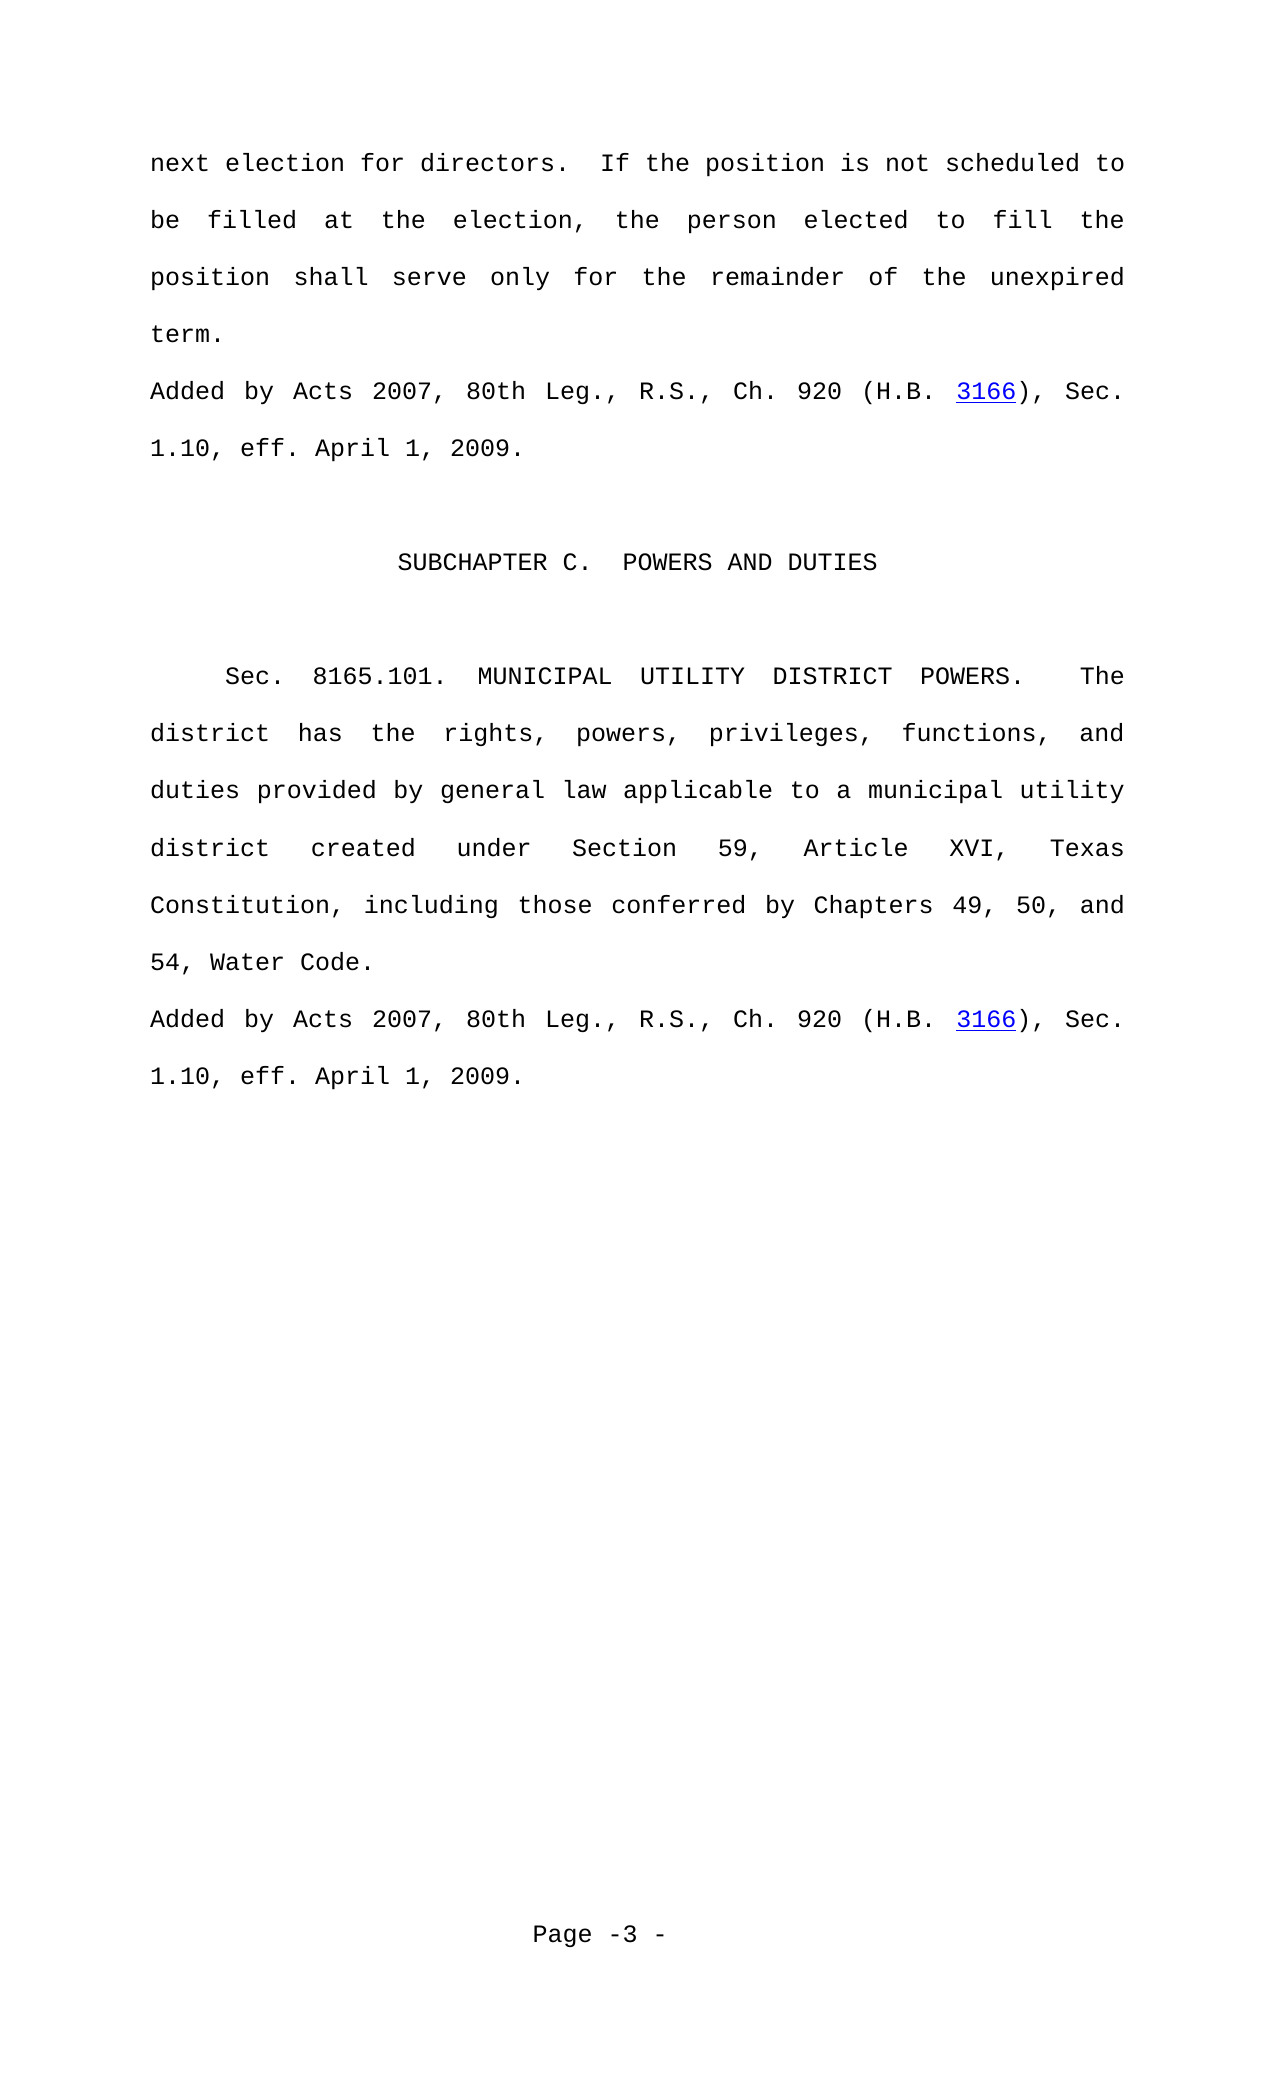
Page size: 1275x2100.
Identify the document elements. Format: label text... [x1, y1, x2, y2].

text Added by Acts 2007, 80th Leg., R.S., Ch. 920 (H.B. 3166), Sec. 1.10, eff. April 1, 2009. [150, 378, 1125, 464]
text Sec. 8165.101. MUNICIPAL UTILITY DISTRICT POWERS. The district has the rights, powers, privileges, functions, and duties provided by general law applicable to a municipal utility district created under Section 59, Article XVI, Texas Constitution, including those conferred by Chapters 49, 50, and 54, Water Code. [150, 664, 1125, 978]
text SUBCHAPTER C. POWERS AND DUTIES [150, 549, 1125, 578]
text Added by Acts 2007, 80th Leg., R.S., Ch. 920 (H.B. 3166), Sec. 1.10, eff. April 1, 2009. [150, 1006, 1125, 1092]
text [150, 150, 1125, 350]
